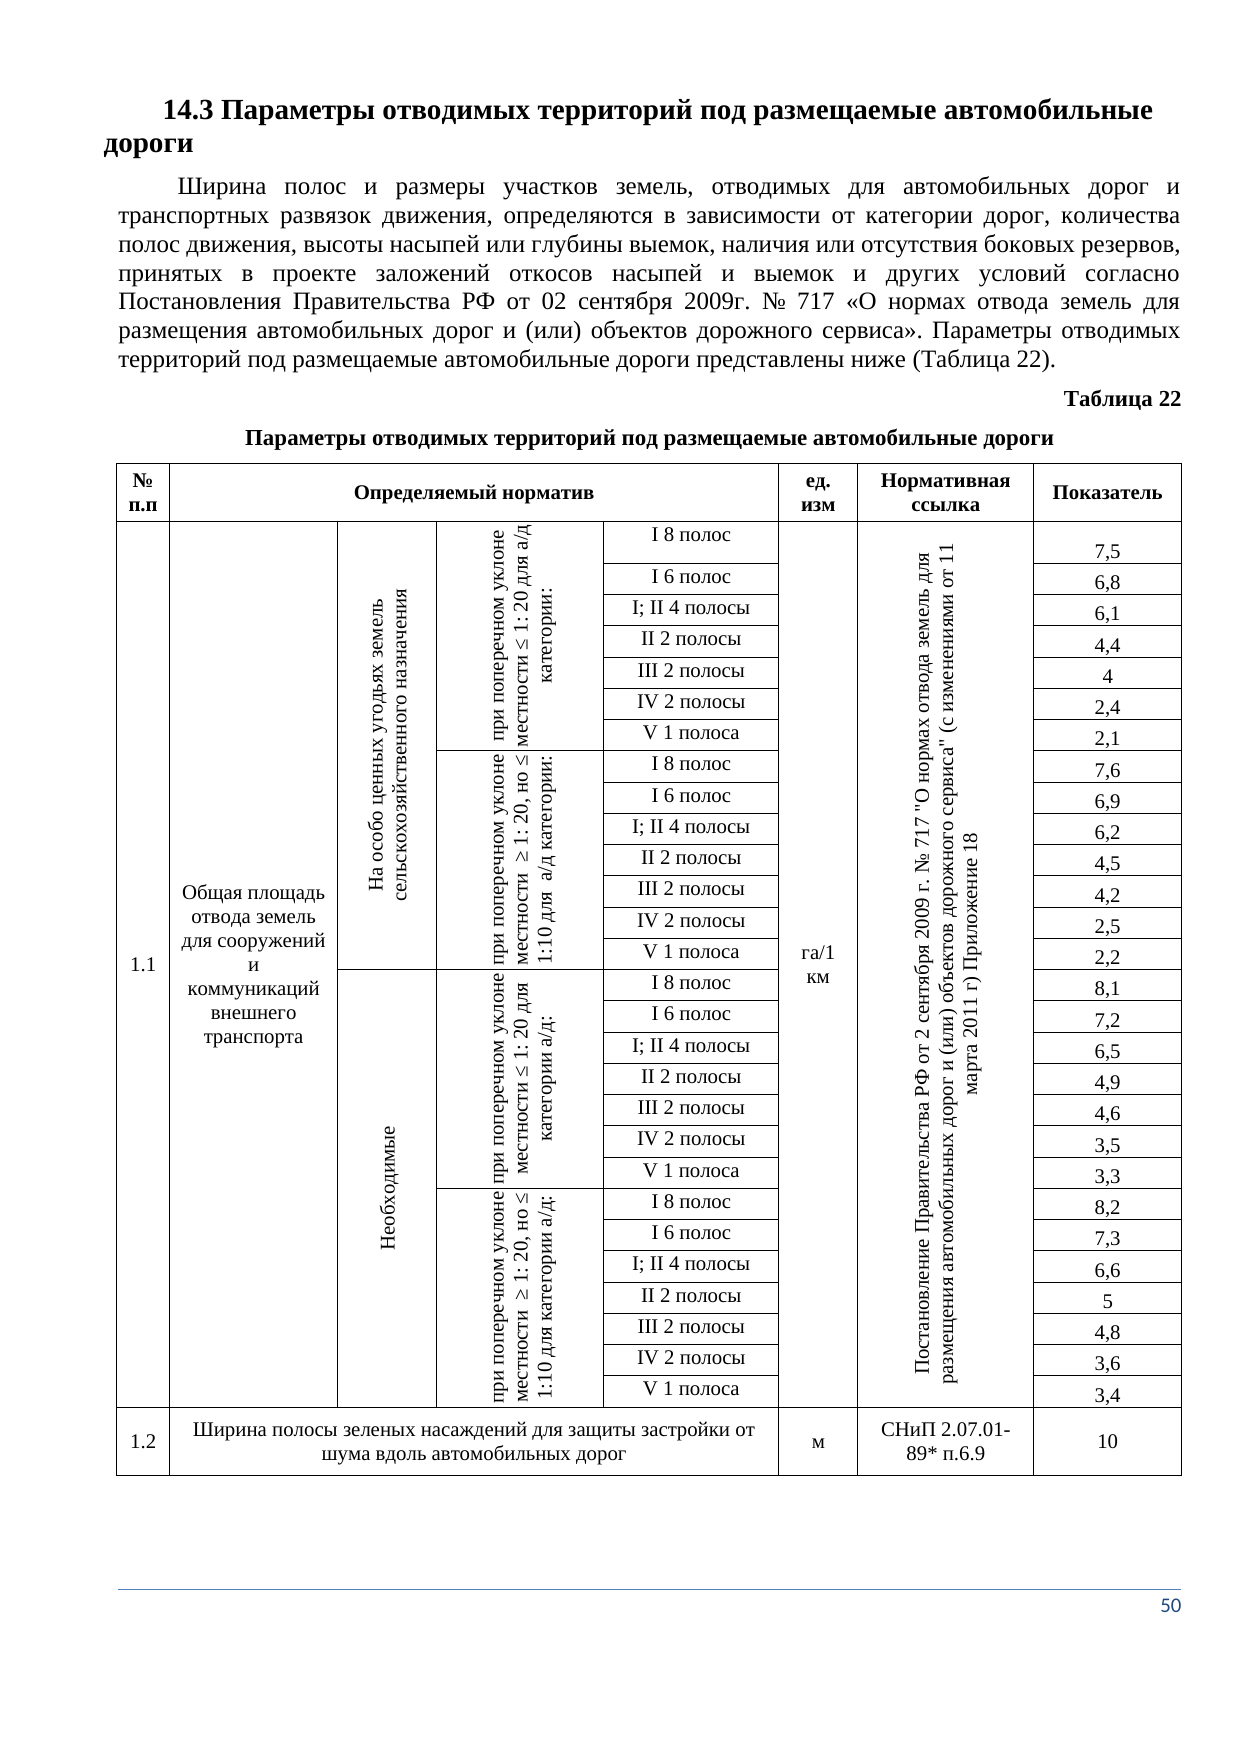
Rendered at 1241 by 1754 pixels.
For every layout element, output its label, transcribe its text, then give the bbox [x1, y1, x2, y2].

table_cell 6,1 [1034, 595, 1181, 625]
table_cell III 2 полосы [604, 1314, 778, 1344]
table_cell га/1 км [779, 522, 857, 1407]
table_cell II 2 полосы [604, 1064, 778, 1094]
table_cell Постановление Правительства РФ от 2 сентября 2009 г. № 717 "О нормах отвода земель для размещения автомобильных дорог и (или) объектов дорожного сервиса" (c изменениями от 11 марта 2011 г) Приложение 18 [858, 522, 1033, 1407]
table_cell I; II 4 полосы [604, 814, 778, 844]
table_cell 2,4 [1034, 689, 1181, 719]
text Параметры отводимых территорий под размещаемые автомобильные дороги [118, 424, 1181, 450]
table_cell 6,5 [1034, 1033, 1181, 1063]
table_cell I 6 полос [604, 1001, 778, 1032]
table_cell IV 2 полосы [604, 1126, 778, 1157]
table_cell Ширина полосы зеленых насаждений для защиты застройки от шума вдоль автомобильных дорог [170, 1408, 778, 1475]
table_cell IV 2 полосы [604, 689, 778, 719]
table_cell при поперечном уклоне местности ≤ 1: 20 для а/д категории: [437, 522, 603, 750]
table_cell На особо ценных угодьях земель сельскохозяйственного назначения [338, 522, 436, 969]
table_cell I 6 полос [604, 564, 778, 594]
table_cell 6,8 [1034, 564, 1181, 594]
table_cell 4,2 [1034, 876, 1181, 907]
table_cell 7,3 [1034, 1220, 1181, 1250]
table_cell 3,4 [1034, 1376, 1181, 1407]
table_cell 4,9 [1034, 1064, 1181, 1094]
table_cell I; II 4 полосы [604, 595, 778, 625]
table_cell I 8 полос [604, 522, 778, 563]
table_cell при поперечном уклоне местности ≥ 1: 20, но ≤ 1:10 для а/д категории: [437, 751, 603, 969]
table_cell 4,8 [1034, 1314, 1181, 1344]
subtitle Параметры отводимых территорий под размещаемые автомобильные дороги [103, 92, 1181, 159]
table_cell СНиП 2.07.01-89* п.6.9 [858, 1408, 1033, 1475]
table_cell при поперечном уклоне местности ≥ 1: 20, но ≤ 1:10 для категории а/д: [437, 1189, 603, 1407]
table_header Определяемый норматив [170, 464, 778, 521]
table_cell Общая площадь отвода земель для сооружений и коммуникаций внешнего транспорта [170, 522, 337, 1407]
table_cell 2,1 [1034, 720, 1181, 750]
table_cell 4,5 [1034, 845, 1181, 875]
table_cell 4 [1034, 658, 1181, 688]
table_cell 1.1 [117, 522, 169, 1407]
table_cell V 1 полоса [604, 939, 778, 969]
table_cell 3,5 [1034, 1126, 1181, 1157]
table_header № п.п [117, 464, 169, 521]
table_cell IV 2 полосы [604, 1345, 778, 1375]
table_cell 4,4 [1034, 626, 1181, 657]
table_cell III 2 полосы [604, 1095, 778, 1125]
table_cell 3,3 [1034, 1158, 1181, 1188]
table_cell 3,6 [1034, 1345, 1181, 1375]
table_cell 2,5 [1034, 908, 1181, 938]
table_header Показатель [1034, 464, 1181, 521]
table_cell IV 2 полосы [604, 908, 778, 938]
table_cell 7,2 [1034, 1001, 1181, 1032]
table_header Нормативная ссылка [858, 464, 1033, 521]
table_cell I; II 4 полосы [604, 1251, 778, 1282]
text Ширина полос и размеры участков земель, отводимых для автомобильных дорог и транспортных развязок движения, определяются в зависимости от категории дорог, количества полос движения, высоты насыпей или глубины выемок, наличия или отсутствия боковых резервов, принятых в проекте заложений откосов насыпей и выемок и других условий согласно Постановления Правительства РФ от 02 сентября 2009г. № 717 «О нормах отвода земель для размещения автомобильных дорог и (или) объектов дорожного сервиса». Параметры отводимых территорий под размещаемые автомобильные дороги представлены ниже (Таблица 22). [118, 171, 1181, 373]
table_cell III 2 полосы [604, 876, 778, 907]
table_cell 5 [1034, 1283, 1181, 1313]
table_cell I 8 полос [604, 970, 778, 1000]
table_cell 6,9 [1034, 783, 1181, 813]
table_cell III 2 полосы [604, 658, 778, 688]
table_cell V 1 полоса [604, 1376, 778, 1407]
table_cell 1.2 [117, 1408, 169, 1475]
table_cell при поперечном уклоне местности ≤ 1: 20 для категории а/д: [437, 970, 603, 1188]
table_cell 2,2 [1034, 939, 1181, 969]
table_cell II 2 полосы [604, 845, 778, 875]
table_cell 6,6 [1034, 1251, 1181, 1282]
table_cell 6,2 [1034, 814, 1181, 844]
table_cell II 2 полосы [604, 626, 778, 657]
table_cell I 6 полос [604, 783, 778, 813]
table_cell 8,2 [1034, 1189, 1181, 1219]
table_cell Необходимые [338, 970, 436, 1407]
table_cell I 6 полос [604, 1220, 778, 1250]
table_cell 8,1 [1034, 970, 1181, 1000]
table_cell I; II 4 полосы [604, 1033, 778, 1063]
table_cell I 8 полос [604, 1189, 778, 1219]
table_cell м [779, 1408, 857, 1475]
table_cell 7,6 [1034, 751, 1181, 782]
text Таблица 22 [118, 385, 1181, 411]
table_cell 10 [1034, 1408, 1181, 1475]
table_header ед. изм [779, 464, 857, 521]
table_cell V 1 полоса [604, 1158, 778, 1188]
table_cell II 2 полосы [604, 1283, 778, 1313]
table_cell 7,5 [1034, 522, 1181, 563]
table_cell I 8 полос [604, 751, 778, 782]
table_cell 4,6 [1034, 1095, 1181, 1125]
table_cell V 1 полоса [604, 720, 778, 750]
